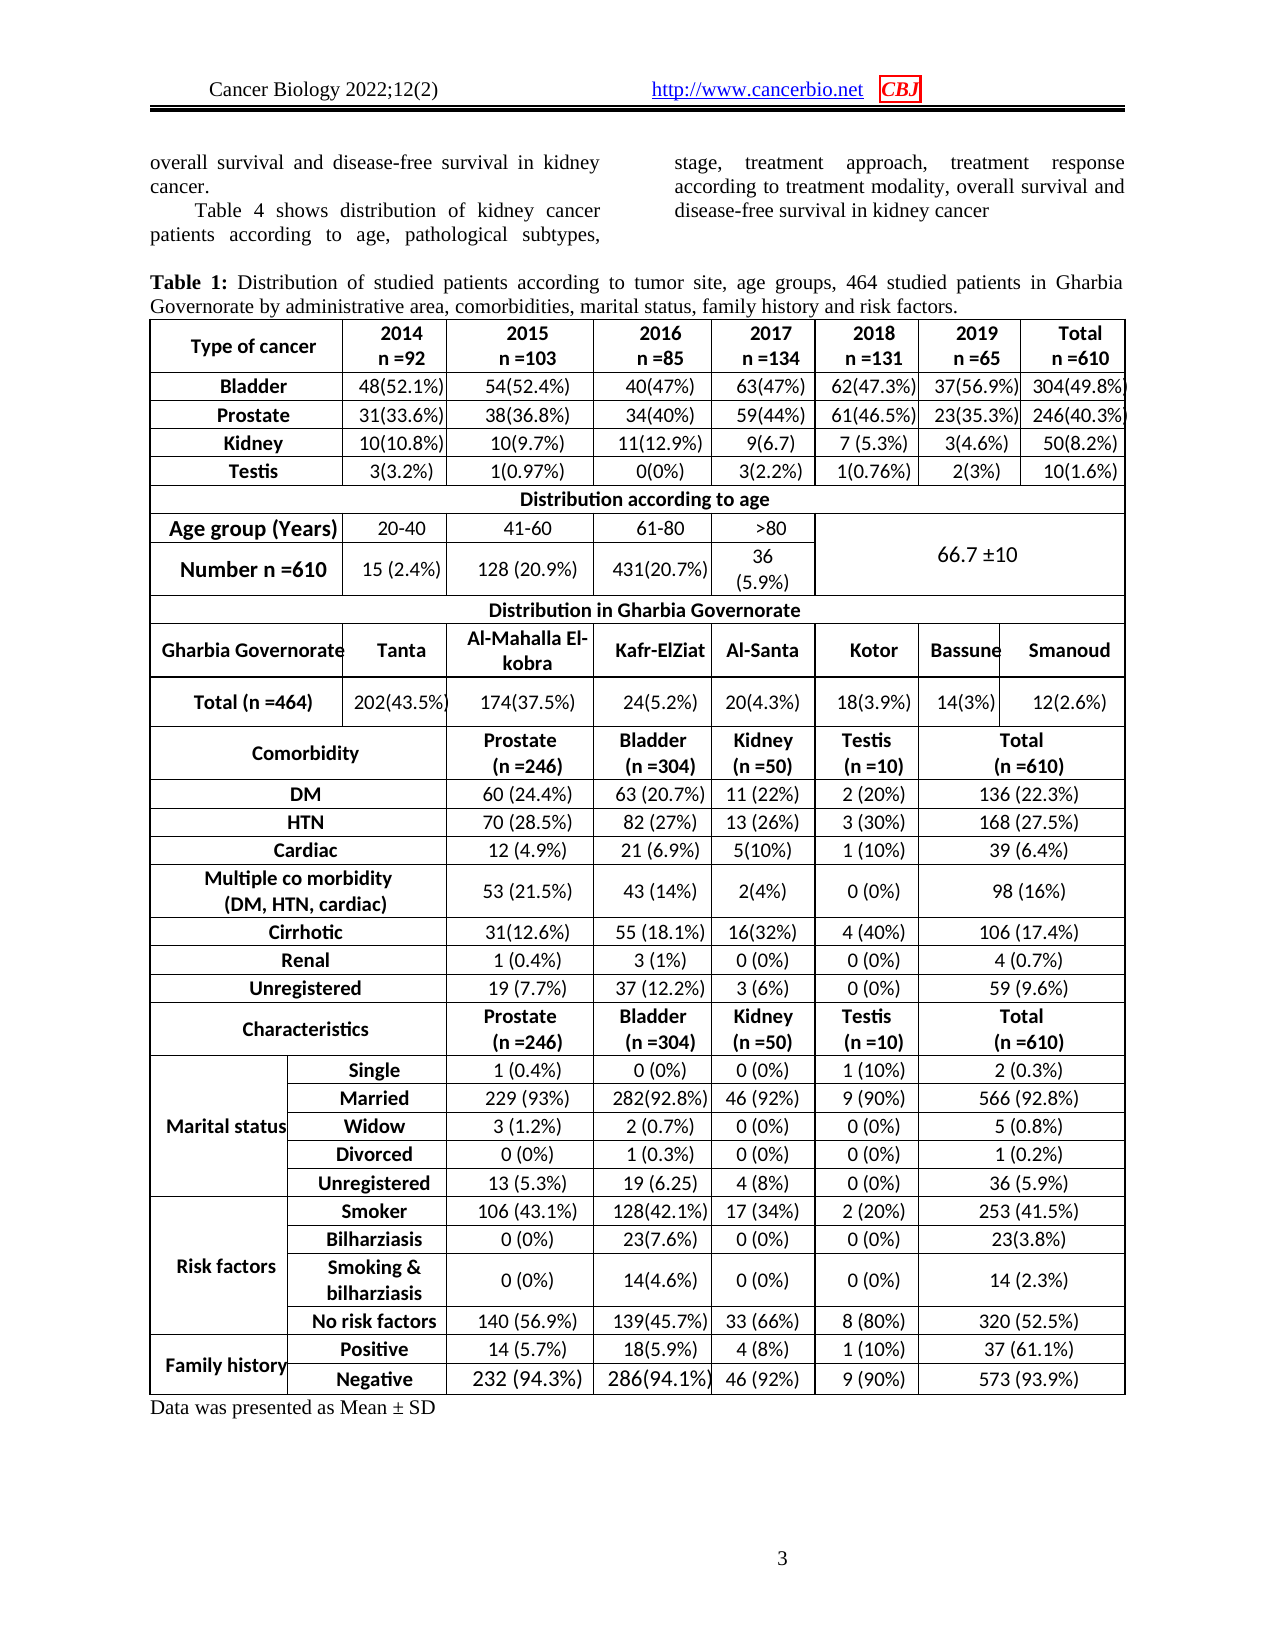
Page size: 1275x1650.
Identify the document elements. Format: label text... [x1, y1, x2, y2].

table_cell 232 (94.3%) [447, 1364, 593, 1394]
table_cell 174(37.5%) [447, 678, 593, 726]
table_cell 140 (56.9%) [447, 1307, 593, 1334]
table_cell 2 (20%) [816, 1197, 918, 1224]
table_cell 4 (8%) [712, 1335, 814, 1362]
table_cell 0 (0%) [816, 946, 918, 974]
table_cell 3(4.6%) [919, 429, 1020, 456]
table_header 2014 n =92 [343, 320, 446, 372]
table_cell 20-40 [343, 514, 446, 542]
table_cell 14(3%) [919, 678, 999, 726]
table_cell 12(2.6%) [1000, 678, 1124, 726]
table_cell 1(0.76%) [816, 457, 918, 484]
table_cell 0 (0%) [816, 865, 918, 917]
table_cell 1 (0.4%) [447, 946, 593, 974]
table_cell 128(42.1%) [594, 1197, 711, 1224]
table_header 2015 n =103 [447, 320, 593, 372]
table_cell 139(45.7%) [594, 1307, 711, 1334]
table_cell Al-Mahalla El-kobra [447, 624, 593, 676]
table_cell Married [288, 1084, 446, 1112]
table_cell 286(94.1%) [594, 1364, 711, 1394]
table_cell 136 (22.3%) [919, 780, 1124, 807]
table_cell 16(32%) [712, 918, 814, 945]
table_cell Prostate (n =246) [447, 727, 593, 779]
table_cell 14 (5.7%) [447, 1335, 593, 1362]
table_cell 566 (92.8%) [919, 1084, 1124, 1112]
table_cell 3 (1.2%) [447, 1113, 593, 1140]
table_cell 106 (17.4%) [919, 918, 1124, 945]
table_cell 1 (0.4%) [447, 1056, 593, 1083]
table_cell Bladder [151, 373, 342, 400]
table_cell 0 (0%) [816, 975, 918, 1002]
table_cell 63(47%) [712, 373, 814, 400]
table_header 2018 n =131 [816, 320, 918, 372]
table_cell Bilharziasis [288, 1226, 446, 1253]
table_cell Smoking & bilharziasis [288, 1254, 446, 1306]
table_cell 55 (18.1%) [594, 918, 711, 945]
table_cell 0 (0%) [816, 1169, 918, 1196]
table_cell Smoker [288, 1197, 446, 1224]
table_cell 8 (80%) [816, 1307, 918, 1334]
table_cell 48(52.1%) [343, 373, 446, 400]
table_cell 13 (5.3%) [447, 1169, 593, 1196]
table_cell 66.7 ±10 [816, 514, 1124, 595]
table_cell Distribution according to age [151, 486, 1124, 513]
table_cell HTN [151, 809, 446, 836]
table_cell 14(4.6%) [594, 1254, 711, 1306]
table_cell 18(3.9%) [816, 678, 918, 726]
table_cell 2 (0.7%) [594, 1113, 711, 1140]
table_cell 31(12.6%) [447, 918, 593, 945]
table_cell No risk factors [288, 1307, 446, 1334]
table_cell 41-60 [447, 514, 593, 542]
table_cell 38(36.8%) [447, 401, 593, 428]
table_cell 0 (0%) [447, 1254, 593, 1306]
table_cell 23(35.3%) [919, 401, 1020, 428]
table_cell 0 (0%) [816, 1254, 918, 1306]
table_cell 59 (9.6%) [919, 975, 1124, 1002]
table_cell 10(9.7%) [447, 429, 593, 456]
table_cell 40(47%) [594, 373, 711, 400]
table_cell Total (n =464) [151, 678, 342, 726]
table_cell 59(44%) [712, 401, 814, 428]
table_cell 9 (90%) [816, 1364, 918, 1394]
table_cell 229 (93%) [447, 1084, 593, 1112]
table_cell 106 (43.1%) [447, 1197, 593, 1224]
table_cell 0 (0%) [712, 1141, 814, 1168]
table_cell 0 (0%) [712, 1226, 814, 1253]
table_cell Characteristics [151, 1003, 446, 1055]
table_cell Risk factors [151, 1197, 287, 1334]
table_cell 46 (92%) [712, 1084, 814, 1112]
table_cell Kidney (n =50) [712, 727, 814, 779]
table_header Total n =610 [1021, 320, 1124, 372]
table_cell 60 (24.4%) [447, 780, 593, 807]
table_cell 21 (6.9%) [594, 837, 711, 864]
table_cell 70 (28.5%) [447, 809, 593, 836]
table_cell 53 (21.5%) [447, 865, 593, 917]
table_cell 82 (27%) [594, 809, 711, 836]
table_cell 202(43.5%) [343, 678, 446, 726]
table_cell 2(3%) [919, 457, 1020, 484]
table_cell Kotor [816, 624, 918, 676]
table_cell 0 (0%) [712, 946, 814, 974]
table_cell 7 (5.3%) [816, 429, 918, 456]
table_cell 431(20.7%) [594, 543, 711, 595]
table_cell Unregistered [288, 1169, 446, 1196]
table_cell Total (n =610) [919, 727, 1124, 779]
table_cell Marital status [151, 1056, 287, 1196]
table_cell Tanta [343, 624, 446, 676]
table_cell 37 (12.2%) [594, 975, 711, 1002]
table_cell 282(92.8%) [594, 1084, 711, 1112]
table_cell 0 (0%) [712, 1056, 814, 1083]
table_cell 63 (20.7%) [594, 780, 711, 807]
table_cell 2 (20%) [816, 780, 918, 807]
table_cell 39 (6.4%) [919, 837, 1124, 864]
table_cell 9 (90%) [816, 1084, 918, 1112]
table_cell 0 (0%) [712, 1113, 814, 1140]
table_cell 50(8.2%) [1021, 429, 1124, 456]
table_cell 2 (0.3%) [919, 1056, 1124, 1083]
table_cell 61-80 [594, 514, 711, 542]
table_cell 3 (30%) [816, 809, 918, 836]
table_cell 304(49.8%) [1021, 373, 1124, 400]
table_cell 37 (61.1%) [919, 1335, 1124, 1362]
table_cell Divorced [288, 1141, 446, 1168]
table_cell 14 (2.3%) [919, 1254, 1124, 1306]
table_cell Cirrhotic [151, 918, 446, 945]
table_cell 5(10%) [712, 837, 814, 864]
table_cell 1 (10%) [816, 1335, 918, 1362]
table_cell Family history [151, 1335, 287, 1394]
table_cell 17 (34%) [712, 1197, 814, 1224]
table_cell 19 (7.7%) [447, 975, 593, 1002]
table_cell 168 (27.5%) [919, 809, 1124, 836]
table_cell 0 (0%) [447, 1226, 593, 1253]
table_cell 1 (10%) [816, 837, 918, 864]
table_cell 320 (52.5%) [919, 1307, 1124, 1334]
table_cell 0 (0%) [816, 1141, 918, 1168]
table_cell 0 (0%) [816, 1226, 918, 1253]
text Data was presented as Mean ± SD [150, 1395, 1125, 1419]
table_cell 11 (22%) [712, 780, 814, 807]
table_cell Al-Santa [712, 624, 814, 676]
table_cell 23(7.6%) [594, 1226, 711, 1253]
table_cell 98 (16%) [919, 865, 1124, 917]
table_cell 12 (4.9%) [447, 837, 593, 864]
table_cell 3(2.2%) [712, 457, 814, 484]
table_cell 3(3.2%) [343, 457, 446, 484]
table_cell Smanoud [1000, 624, 1124, 676]
table_cell Comorbidity [151, 727, 446, 779]
table_cell 31(33.6%) [343, 401, 446, 428]
table_cell 15 (2.4%) [343, 543, 446, 595]
table_cell 246(40.3%) [1021, 401, 1124, 428]
table_cell Kafr-ElZiat [594, 624, 711, 676]
table_cell Age group (Years) [151, 514, 342, 542]
table_cell Kidney [151, 429, 342, 456]
table_cell 4 (40%) [816, 918, 918, 945]
table_cell Multiple co morbidity (DM, HTN, cardiac) [151, 865, 446, 917]
table_cell 3 (6%) [712, 975, 814, 1002]
table_cell 24(5.2%) [594, 678, 711, 726]
table_cell 1 (10%) [816, 1056, 918, 1083]
table_cell 34(40%) [594, 401, 711, 428]
table_cell Testis [151, 457, 342, 484]
table_cell Unregistered [151, 975, 446, 1002]
table_cell 23(3.8%) [919, 1226, 1124, 1253]
table_cell 33 (66%) [712, 1307, 814, 1334]
table_cell 253 (41.5%) [919, 1197, 1124, 1224]
table_cell 0 (0%) [816, 1113, 918, 1140]
table_cell Bassune [919, 624, 999, 676]
table_cell 5 (0.8%) [919, 1113, 1124, 1140]
table_cell 36 (5.9%) [919, 1169, 1124, 1196]
table_header Type of cancer [151, 320, 342, 372]
table_cell 128 (20.9%) [447, 543, 593, 595]
table_cell Widow [288, 1113, 446, 1140]
table_cell 54(52.4%) [447, 373, 593, 400]
table_cell 2(4%) [712, 865, 814, 917]
table_cell 1 (0.3%) [594, 1141, 711, 1168]
table_cell Bladder (n =304) [594, 727, 711, 779]
table_cell Cardiac [151, 837, 446, 864]
table_cell >80 [712, 514, 814, 542]
table_cell Renal [151, 946, 446, 974]
table_cell 1(0.97%) [447, 457, 593, 484]
table_cell 62(47.3%) [816, 373, 918, 400]
table_cell Total (n =610) [919, 1003, 1124, 1055]
table_cell 10(1.6%) [1021, 457, 1124, 484]
table_cell 10(10.8%) [343, 429, 446, 456]
table_cell Testis (n =10) [816, 727, 918, 779]
table_cell 0(0%) [594, 457, 711, 484]
table_cell Negative [288, 1364, 446, 1394]
table_cell 20(4.3%) [712, 678, 814, 726]
table_cell 0 (0%) [712, 1254, 814, 1306]
table_cell 61(46.5%) [816, 401, 918, 428]
table_cell Kidney (n =50) [712, 1003, 814, 1055]
table_cell Distribution in Gharbia Governorate [151, 596, 1124, 623]
table_cell 4 (8%) [712, 1169, 814, 1196]
table_cell Testis (n =10) [816, 1003, 918, 1055]
table_cell 37(56.9%) [919, 373, 1020, 400]
table_cell 9(6.7) [712, 429, 814, 456]
text Table 4 shows distribution of kidney cancer patients according to age, pathological subtypes, stage, treatment approach, treatment response according to treatment modality, overall survival and disease-free survival in kidney cancer [150, 198, 601, 246]
table_cell 36 (5.9%) [712, 543, 814, 595]
table_cell 46 (92%) [712, 1364, 814, 1394]
table_cell DM [151, 780, 446, 807]
table_cell 4 (0.7%) [919, 946, 1124, 974]
table_cell Prostate [151, 401, 342, 428]
table_cell 573 (93.9%) [919, 1364, 1124, 1394]
table_cell 13 (26%) [712, 809, 814, 836]
table_header 2019 n =65 [919, 320, 1020, 372]
text Table 1: Distribution of studied patients according to tumor site, age groups, 464 studied patients in Gharbia Governorate by administrative area, comorbidities, marital status, family history and risk factors. [150, 270, 1125, 318]
table_cell 11(12.9%) [594, 429, 711, 456]
table_cell Prostate (n =246) [447, 1003, 593, 1055]
table_cell 0 (0%) [594, 1056, 711, 1083]
table_cell 1 (0.2%) [919, 1141, 1124, 1168]
table_header 2017 n =134 [712, 320, 814, 372]
table_header 2016 n =85 [594, 320, 711, 372]
table_cell 19 (6.25) [594, 1169, 711, 1196]
table_cell Gharbia Governorate [151, 624, 342, 676]
table_cell 3 (1%) [594, 946, 711, 974]
table_cell Number n =610 [151, 543, 342, 595]
table_cell 43 (14%) [594, 865, 711, 917]
text Table 4 shows distribution of kidney cancer patients according to age, pathological subtypes, stage, treatment approach, treatment response according to treatment modality, overall survival and disease-free survival in kidney cancer [674, 150, 1125, 222]
table_cell 0 (0%) [447, 1141, 593, 1168]
table_cell Bladder (n =304) [594, 1003, 711, 1055]
table_cell Single [288, 1056, 446, 1083]
table_cell Positive [288, 1335, 446, 1362]
table_cell 18(5.9%) [594, 1335, 711, 1362]
